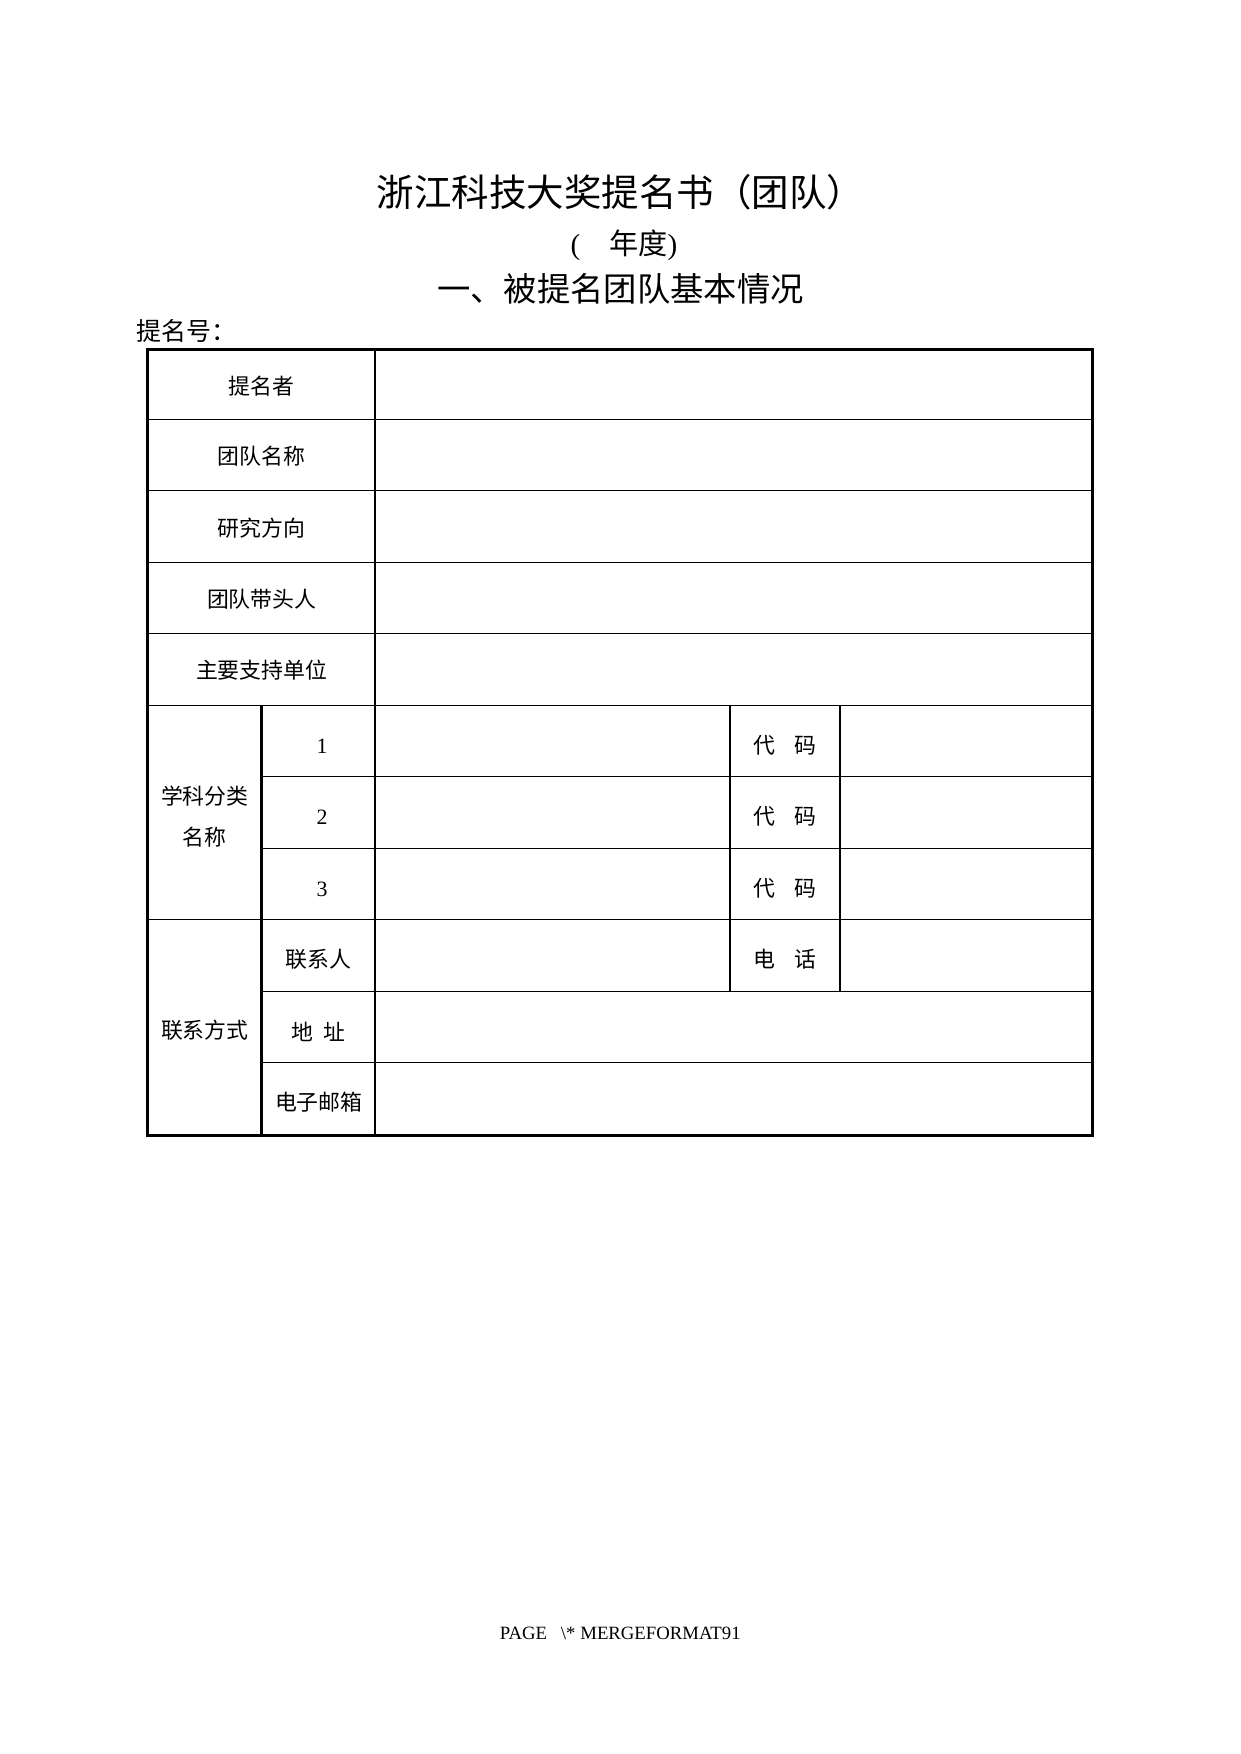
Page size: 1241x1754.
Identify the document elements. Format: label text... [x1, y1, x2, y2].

table_cell 代 码 [731, 849, 839, 919]
table_cell 电子邮箱 [263, 1063, 374, 1133]
table_header [376, 351, 1091, 419]
table_cell [376, 1063, 1091, 1133]
table_cell 2 [263, 777, 374, 848]
table_cell [376, 777, 729, 848]
text 提名号： [130, 311, 1110, 347]
table_cell 3 [263, 849, 374, 919]
table_cell [376, 420, 1091, 490]
table_cell 地 址 [263, 992, 374, 1062]
table_cell 1 [263, 706, 374, 776]
table_cell 主要支持单位 [149, 634, 374, 705]
text 一、被提名团队基本情况 [130, 263, 1110, 311]
table_header 提名者 [149, 351, 374, 419]
table_cell 学科分类名称 [149, 706, 260, 919]
table_cell [841, 849, 1091, 919]
table_cell [841, 706, 1091, 776]
table_cell 代 码 [731, 706, 839, 776]
table_cell 团队带头人 [149, 563, 374, 633]
table_cell 代 码 [731, 777, 839, 848]
text ( 年度) [130, 221, 1110, 263]
table_cell [376, 634, 1091, 705]
table_cell [376, 920, 729, 991]
table_cell 电 话 [731, 920, 839, 991]
table_cell 研究方向 [149, 491, 374, 562]
table_cell 联系方式 [149, 920, 260, 1133]
table_cell [376, 706, 729, 776]
table_cell 联系人 [263, 920, 374, 991]
table_cell [376, 491, 1091, 562]
table_cell [376, 992, 1091, 1062]
table_cell [376, 849, 729, 919]
text 浙江科技大奖提名书（团队） [130, 148, 1110, 221]
table_cell [841, 777, 1091, 848]
table_cell 团队名称 [149, 420, 374, 490]
table_cell [376, 563, 1091, 633]
table_cell [841, 920, 1091, 991]
